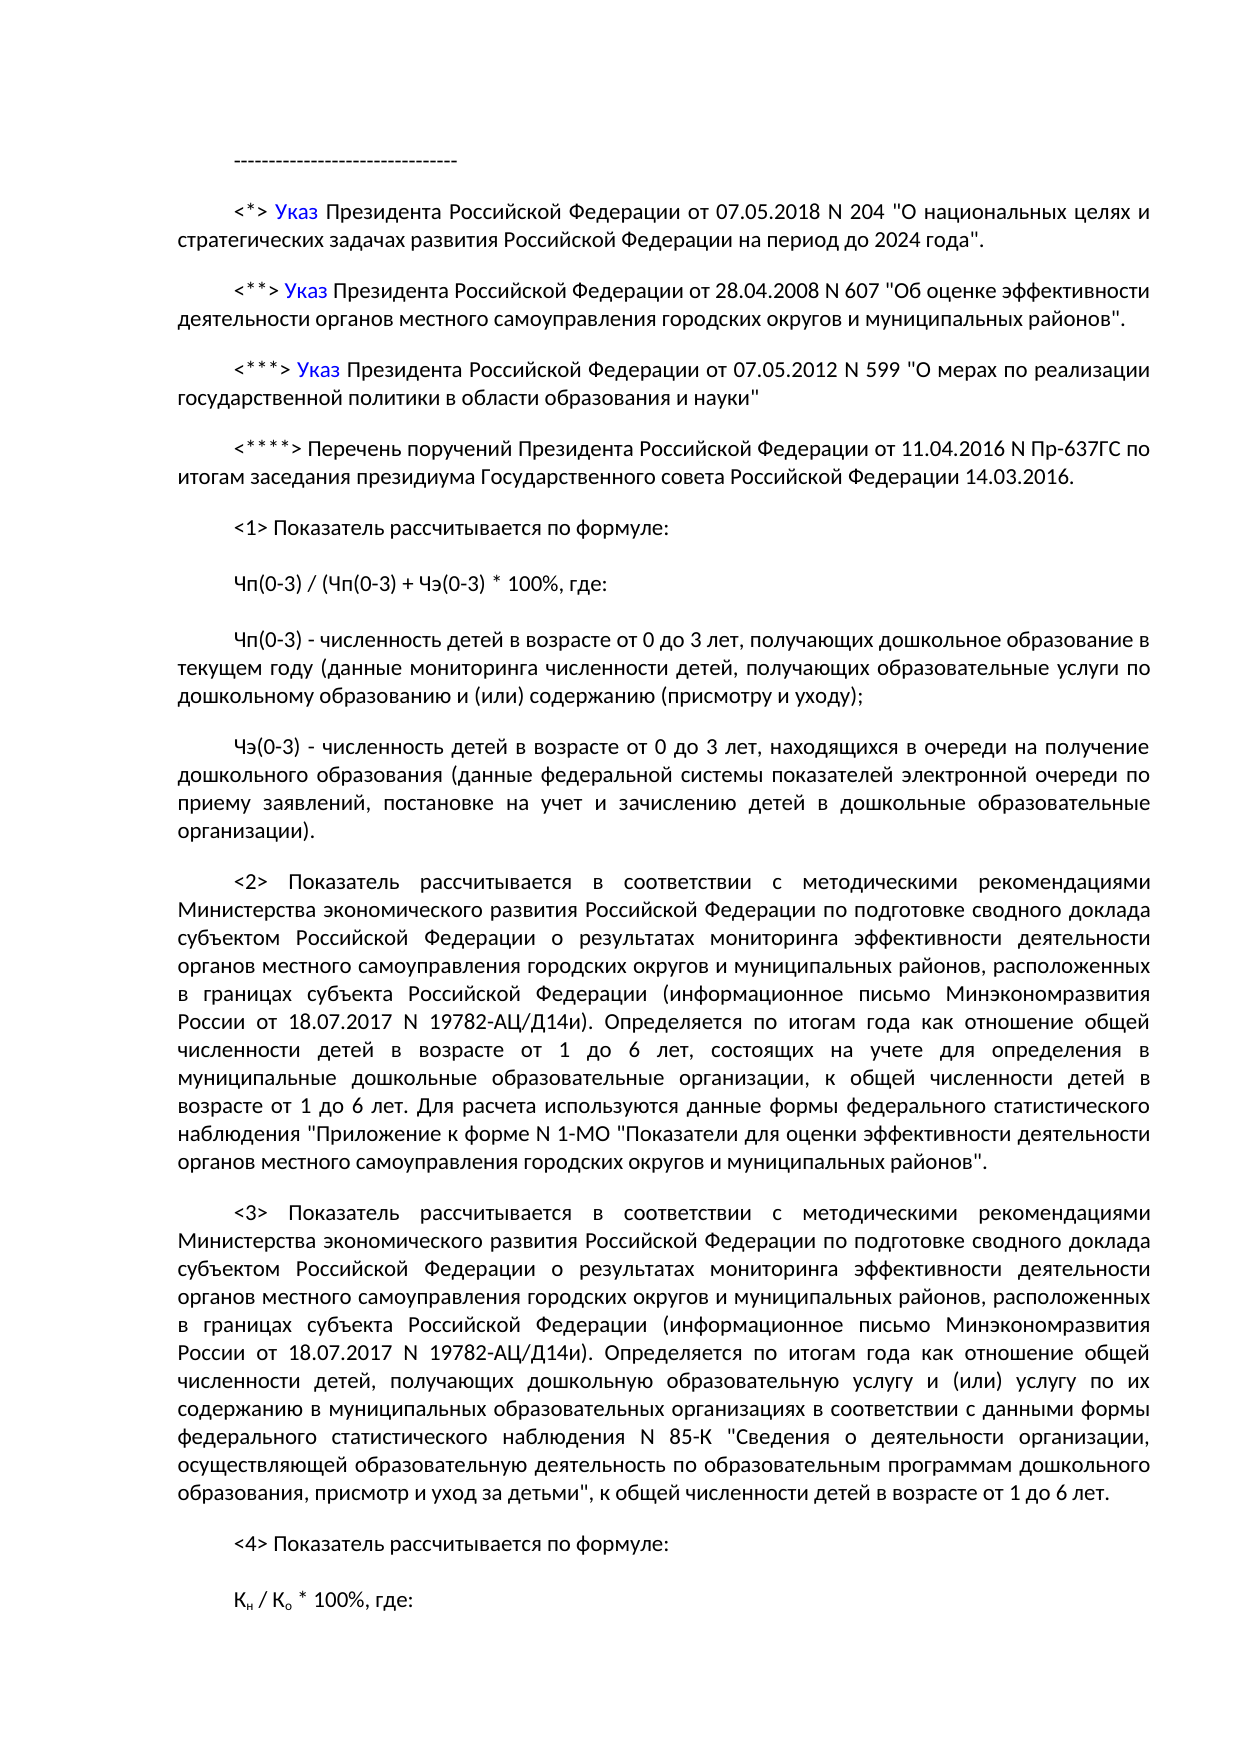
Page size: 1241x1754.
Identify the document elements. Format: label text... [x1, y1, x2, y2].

text <3> Показатель рассчитывается в соответствии с методическими рекомендациями Министерства экономического развития Российской Федерации по подготовке сводного доклада субъектом Российской Федерации о результатах мониторинга эффективности деятельности органов местного самоуправления городских округов и муниципальных районов, расположенных в границах субъекта Российской Федерации (информационное письмо Минэкономразвития России от 18.07.2017 N 19782-АЦ/Д14и). Определяется по итогам года как отношение общей численности детей, получающих дошкольную образовательную услугу и (или) услугу по их содержанию в муниципальных образовательных организациях в соответствии с данными формы федерального статистического наблюдения N 85-К "Сведения о деятельности организации, осуществляющей образовательную деятельность по образовательным программам дошкольного образования, присмотр и уход за детьми", к общей численности детей в возрасте от 1 до 6 лет. [177, 1198, 1152, 1506]
text <****> Перечень поручений Президента Российской Федерации от 11.04.2016 N Пр-637ГС по итогам заседания президиума Государственного совета Российской Федерации 14.03.2016. [177, 434, 1152, 490]
text <1> Показатель рассчитывается по формуле: [177, 513, 1152, 541]
text <**> Указ Президента Российской Федерации от 28.04.2008 N 607 "Об оценке эффективности деятельности органов местного самоуправления городских округов и муниципальных районов". [177, 276, 1152, 332]
text -------------------------------- [177, 146, 1152, 174]
text <***> Указ Президента Российской Федерации от 07.05.2012 N 599 "О мерах по реализации государственной политики в области образования и науки" [177, 355, 1152, 411]
text Кн / Ко * 100%, где: [177, 1585, 1152, 1613]
text Чп(0-3) - численность детей в возрасте от 0 до 3 лет, получающих дошкольное образование в текущем году (данные мониторинга численности детей, получающих образовательные услуги по дошкольному образованию и (или) содержанию (присмотру и уходу); [177, 625, 1152, 709]
text <4> Показатель рассчитывается по формуле: [177, 1529, 1152, 1557]
text <2> Показатель рассчитывается в соответствии с методическими рекомендациями Министерства экономического развития Российской Федерации по подготовке сводного доклада субъектом Российской Федерации о результатах мониторинга эффективности деятельности органов местного самоуправления городских округов и муниципальных районов, расположенных в границах субъекта Российской Федерации (информационное письмо Минэкономразвития России от 18.07.2017 N 19782-АЦ/Д14и). Определяется по итогам года как отношение общей численности детей в возрасте от 1 до 6 лет, состоящих на учете для определения в муниципальные дошкольные образовательные организации, к общей численности детей в возрасте от 1 до 6 лет. Для расчета используются данные формы федерального статистического наблюдения "Приложение к форме N 1-МО "Показатели для оценки эффективности деятельности органов местного самоуправления городских округов и муниципальных районов". [177, 867, 1152, 1175]
text Чэ(0-3) - численность детей в возрасте от 0 до 3 лет, находящихся в очереди на получение дошкольного образования (данные федеральной системы показателей электронной очереди по приему заявлений, постановке на учет и зачислению детей в дошкольные образовательные организации). [177, 732, 1152, 844]
text Чп(0-3) / (Чп(0-3) + Чэ(0-3) * 100%, где: [177, 569, 1152, 597]
text <*> Указ Президента Российской Федерации от 07.05.2018 N 204 "О национальных целях и стратегических задачах развития Российской Федерации на период до 2024 года". [177, 197, 1152, 253]
